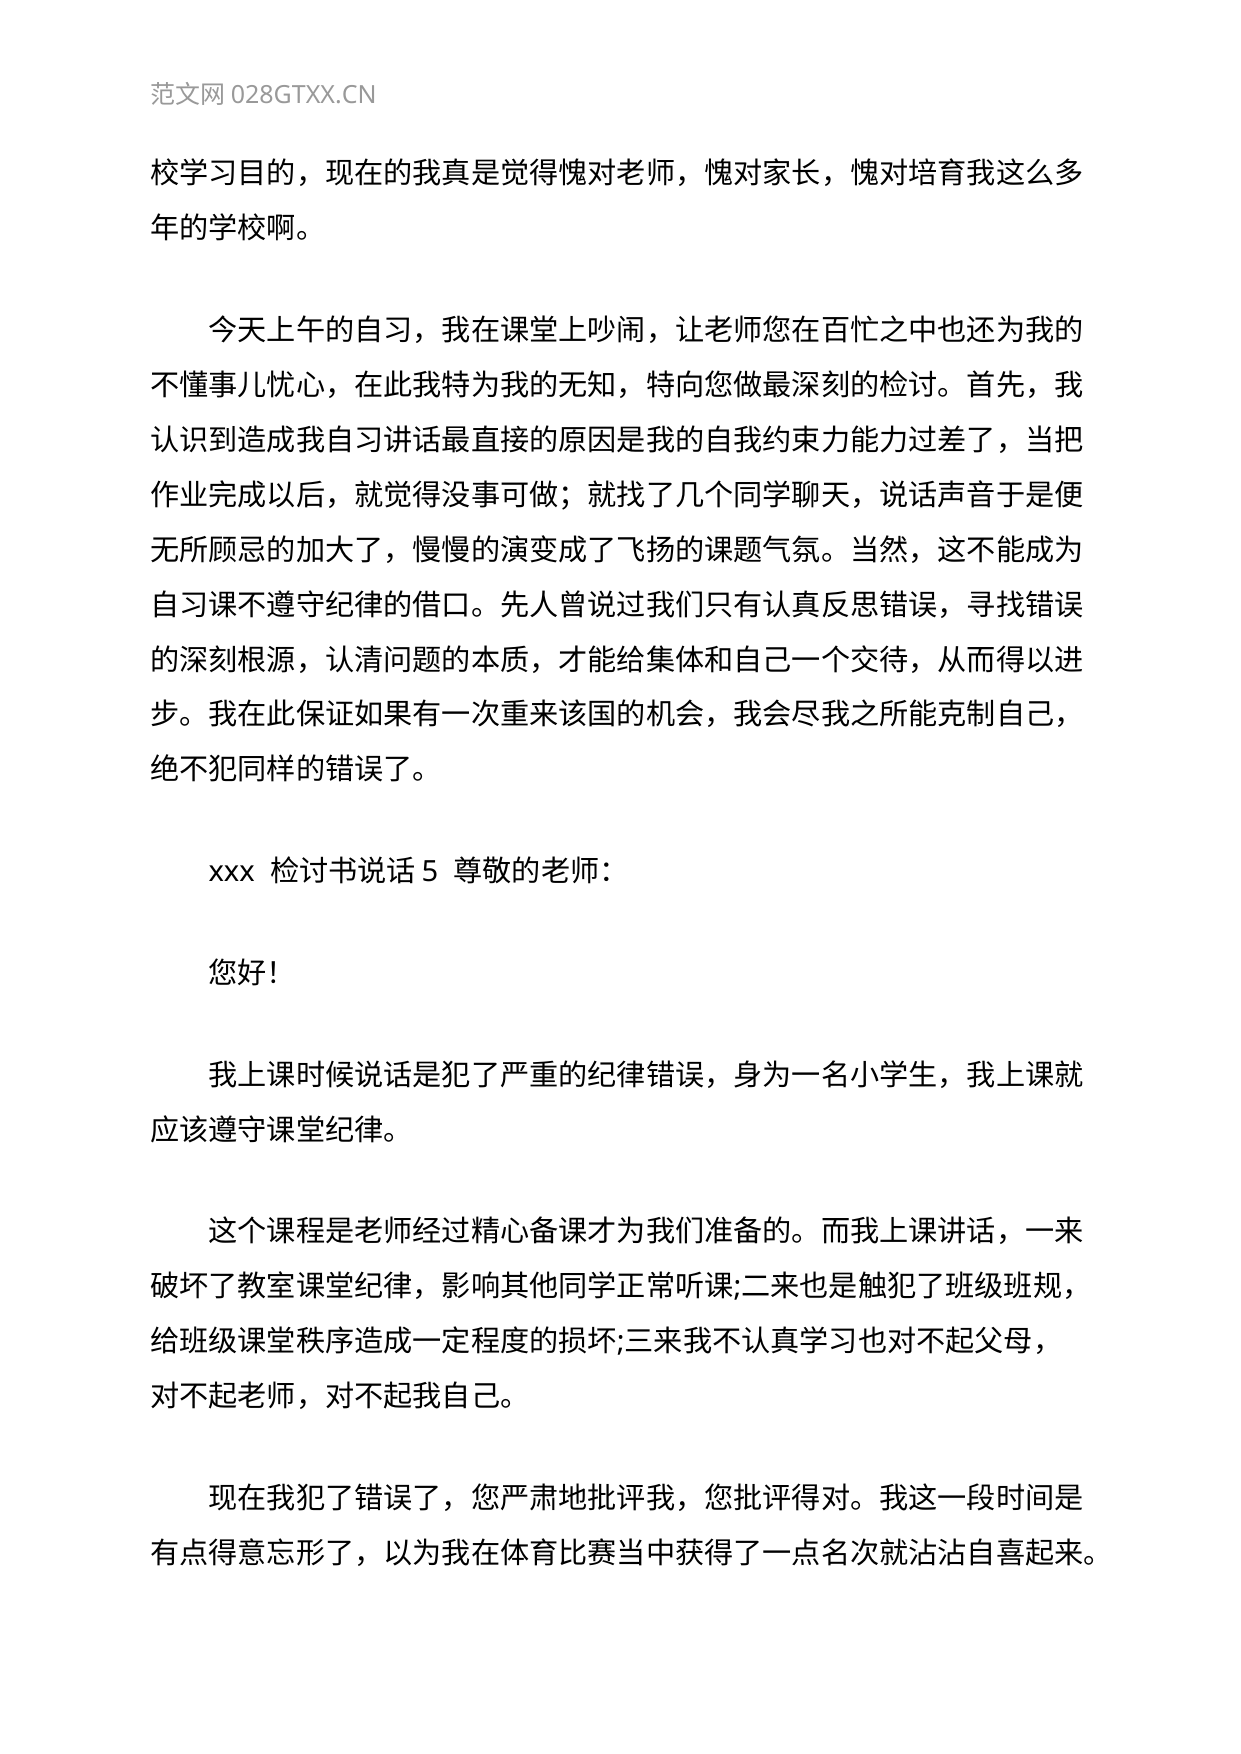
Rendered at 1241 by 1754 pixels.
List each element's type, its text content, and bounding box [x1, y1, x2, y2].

text 这个课程是老师经过精心备课才为我们准备的。而我上课讲话，一来破坏了教室课堂纪律，影响其他同学正常听课;二来也是触犯了班级班规，给班级课堂秩序造成一定程度的损坏;三来我不认真学习也对不起父母，对不起老师，对不起我自己。 [150, 1208, 1090, 1415]
text 我上课时候说话是犯了严重的纪律错误，身为一名小学生，我上课就应该遵守课堂纪律。 [150, 1051, 1090, 1148]
text xxx 检讨书说话5 尊敬的老师： [150, 848, 1090, 890]
text 今天上午的自习，我在课堂上吵闹，让老师您在百忙之中也还为我的不懂事儿忧心，在此我特为我的无知，特向您做最深刻的检讨。首先，我认识到造成我自习讲话最直接的原因是我的自我约束力能力过差了，当把作业完成以后，就觉得没事可做；就找了几个同学聊天，说话声音于是便无所顾忌的加大了，慢慢的演变成了飞扬的课题气氛。当然，这不能成为自习课不遵守纪律的借口。先人曾说过我们只有认真反思错误，寻找错误的深刻根源，认清问题的本质，才能给集体和自己一个交待，从而得以进步。我在此保证如果有一次重来该国的机会，我会尽我之所能克制自己，绝不犯同样的错误了。 [150, 307, 1090, 788]
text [150, 1475, 1090, 1572]
text 您好！ [150, 949, 1090, 992]
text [150, 150, 1090, 247]
